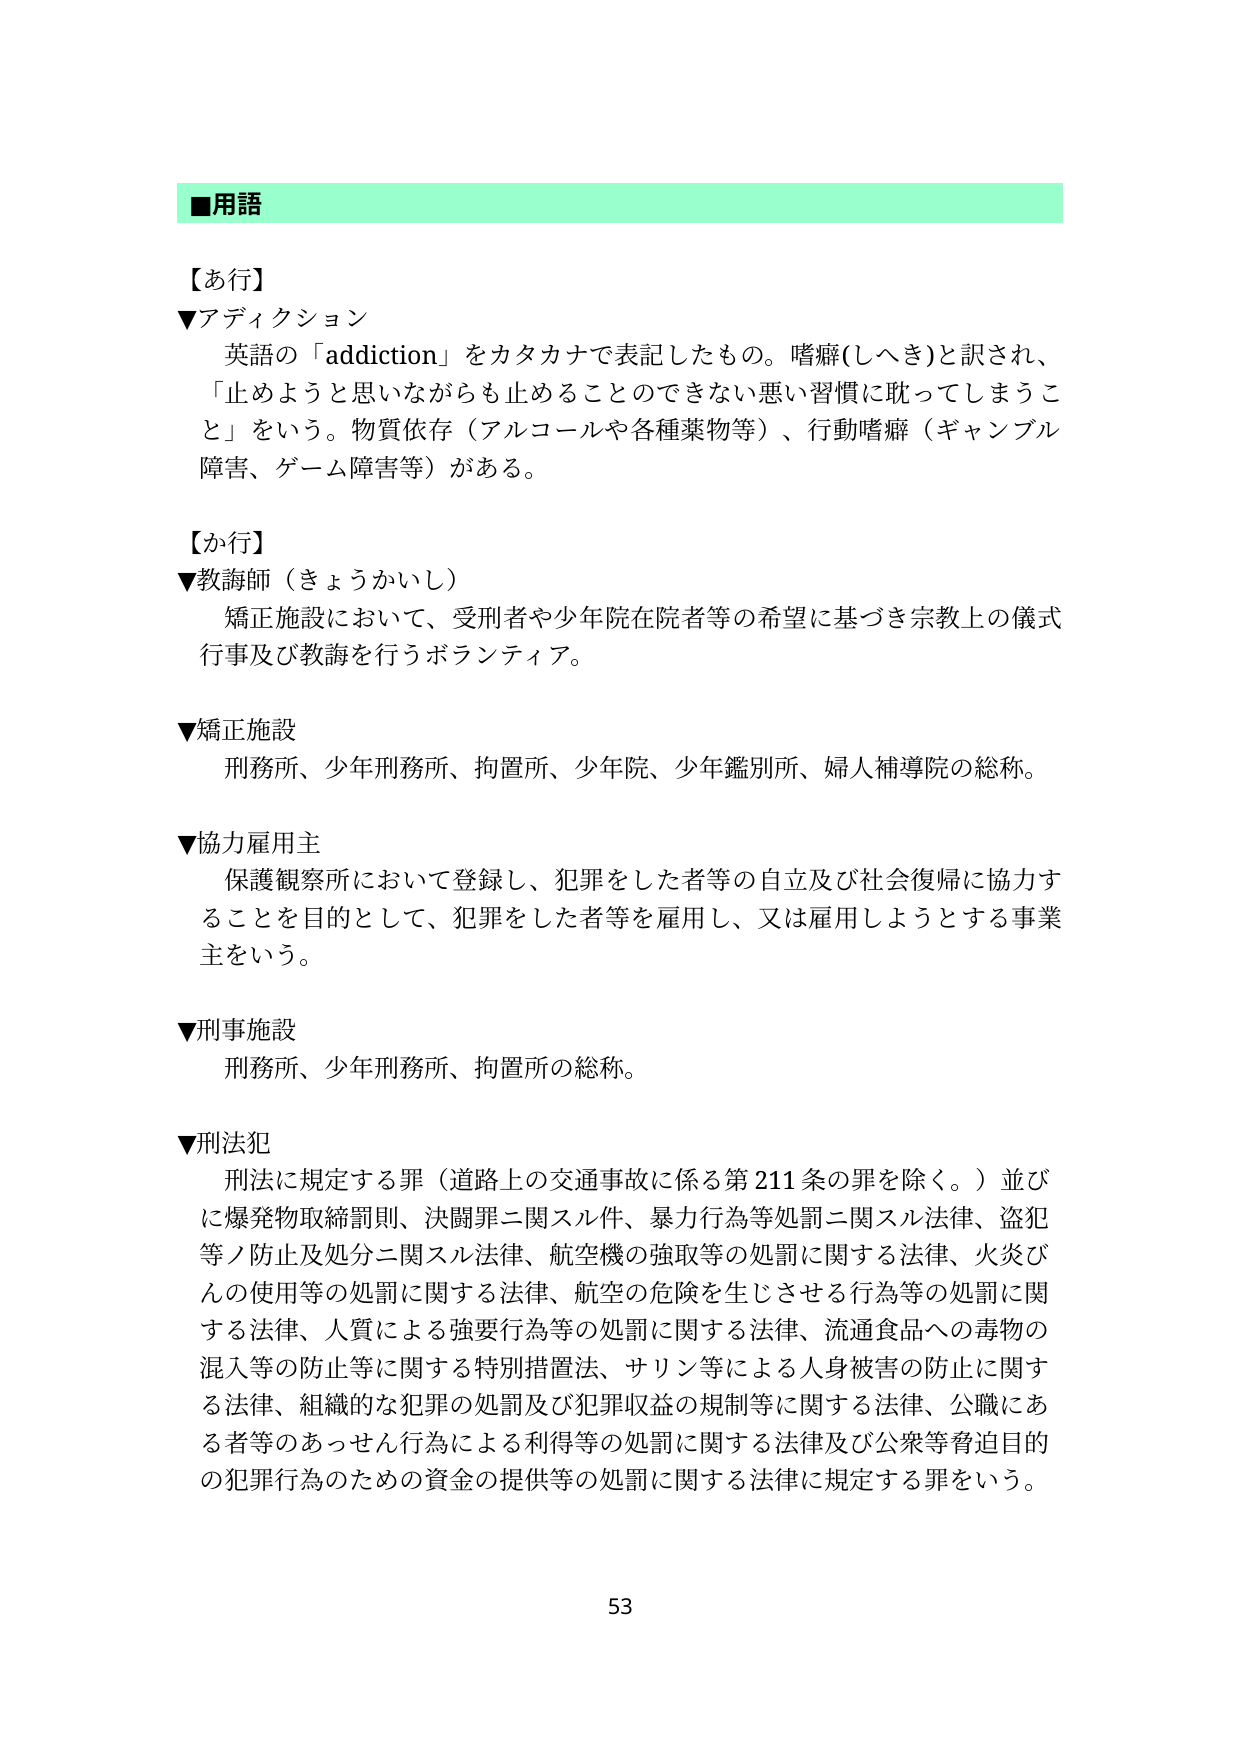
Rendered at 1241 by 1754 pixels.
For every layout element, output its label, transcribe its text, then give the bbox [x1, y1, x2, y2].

text 矯正施設において、受刑者や少年院在院者等の希望に基づき宗教上の儀式行事及び教誨を行うボランティア。 [199, 598, 1063, 673]
text ▼教誨師（きょうかいし） [177, 560, 1063, 598]
text 刑務所、少年刑務所、拘置所、少年院、少年鑑別所、婦人補導院の総称。 [199, 748, 1063, 785]
text ▼刑事施設 [177, 1010, 1063, 1048]
text ▼協力雇用主 [177, 823, 1063, 860]
text ▼矯正施設 [177, 710, 1063, 748]
text 刑法に規定する罪（道路上の交通事故に係る第211条の罪を除く。）並びに爆発物取締罰則、決闘罪ニ関スル件、暴力行為等処罰ニ関スル法律、盗犯等ノ防止及処分ニ関スル法律、航空機の強取等の処罰に関する法律、火炎びんの使用等の処罰に関する法律、航空の危険を生じさせる行為等の処罰に関する法律、人質による強要行為等の処罰に関する法律、流通食品への毒物の混入等の防止等に関する特別措置法、サリン等による人身被害の防止に関する法律、組織的な犯罪の処罰及び犯罪収益の規制等に関する法律、公職にある者等のあっせん行為による利得等の処罰に関する法律及び公衆等脅迫目的の犯罪行為のための資金の提供等の処罰に関する法律に規定する罪をいう。 [199, 1160, 1063, 1498]
text 【あ行】 [177, 260, 1063, 298]
text 保護観察所において登録し、犯罪をした者等の自立及び社会復帰に協力することを目的として、犯罪をした者等を雇用し、又は雇用しようとする事業主をいう。 [199, 860, 1063, 973]
table_header ■用語 [178, 184, 1062, 222]
text ▼刑法犯 [177, 1123, 1063, 1160]
text 英語の「addiction」をカタカナで表記したもの。嗜癖(しへき)と訳され、「止めようと思いながらも止めることのできない悪い習慣に耽ってしまうこと」をいう。物質依存（アルコールや各種薬物等）、行動嗜癖（ギャンブル障害、ゲーム障害等）がある。 [199, 335, 1063, 485]
text 【か行】 [177, 523, 1063, 560]
text ▼アディクション [177, 298, 1063, 335]
text 刑務所、少年刑務所、拘置所の総称。 [199, 1048, 1063, 1085]
